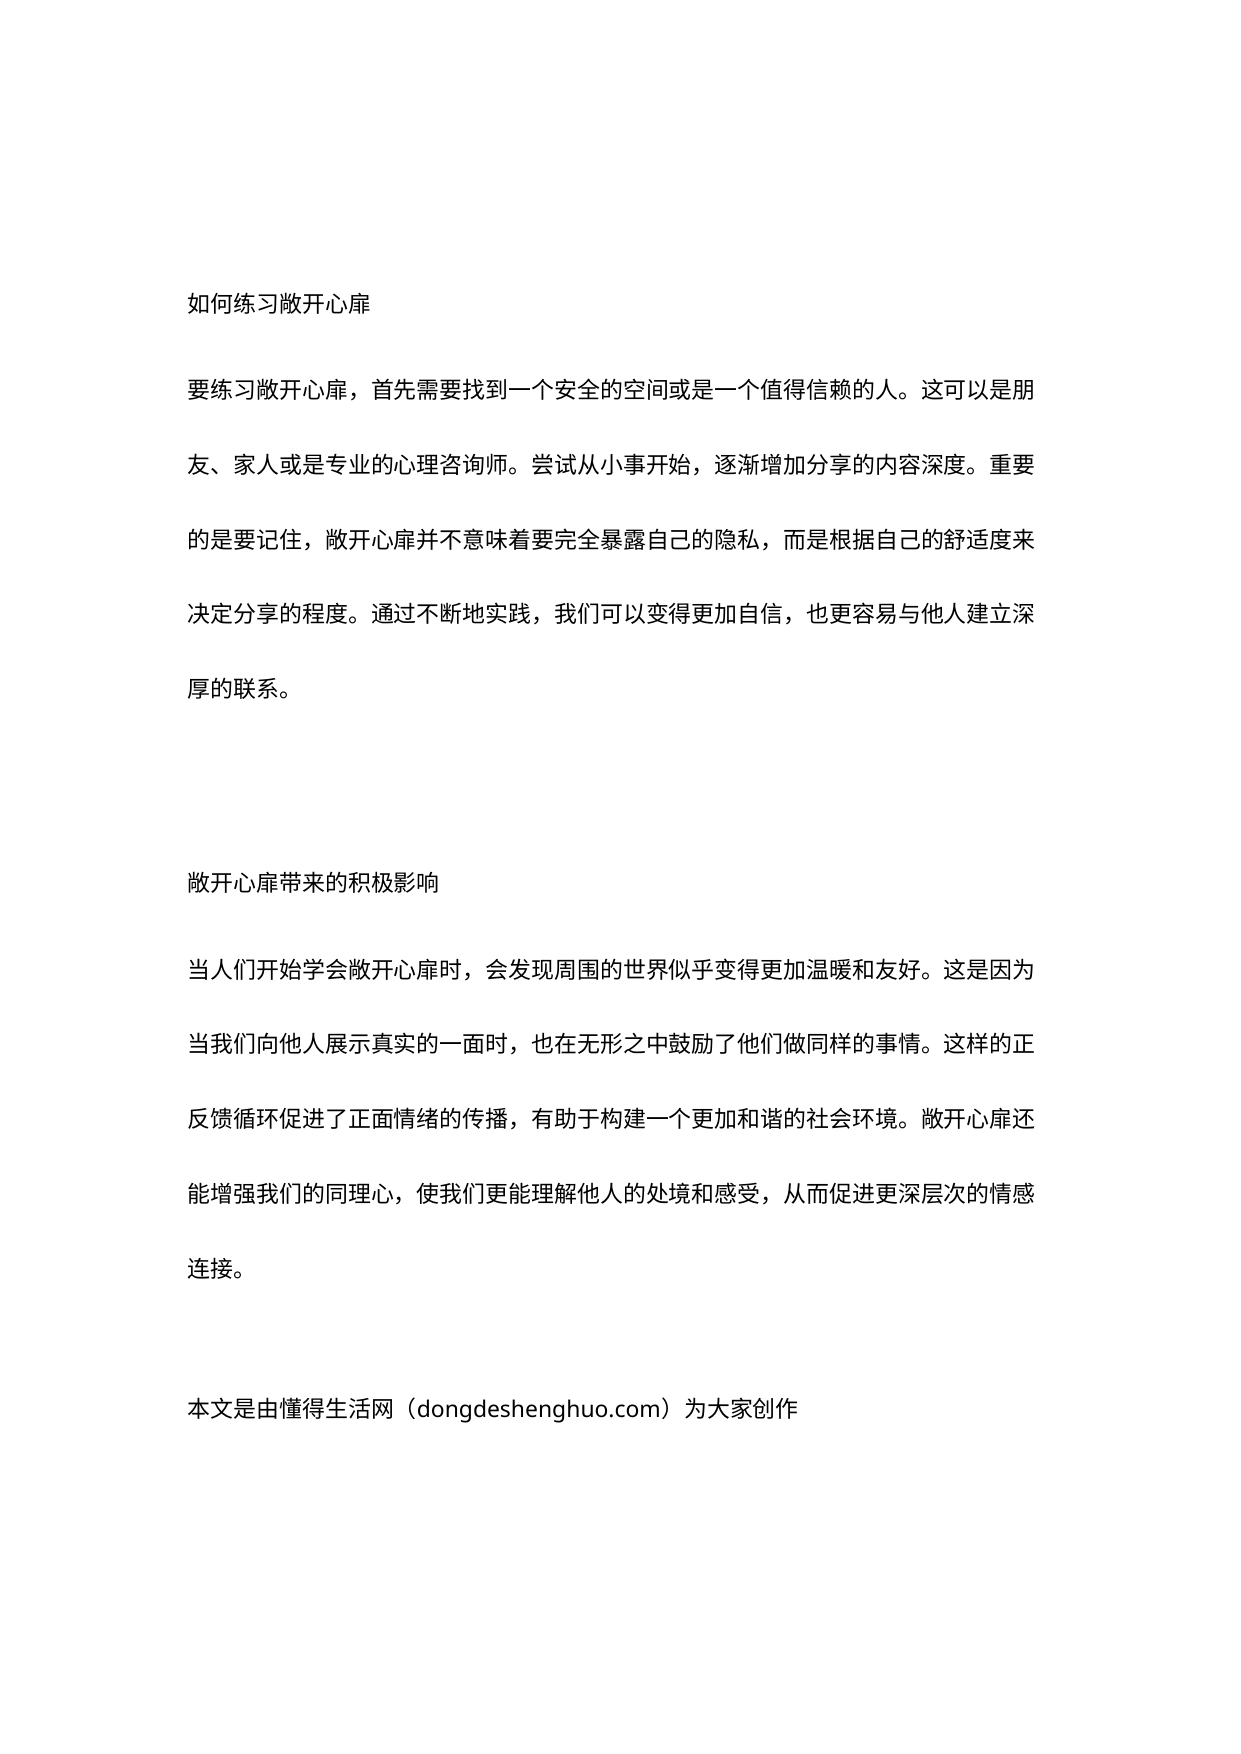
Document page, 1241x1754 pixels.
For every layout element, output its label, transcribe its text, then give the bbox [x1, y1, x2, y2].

text 当人们开始学会敞开心扉时，会发现周围的世界似乎变得更加温暖和友好。这是因为当我们向他人展示真实的一面时，也在无形之中鼓励了他们做同样的事情。这样的正反馈循环促进了正面情绪的传播，有助于构建一个更加和谐的社会环境。敞开心扉还能增强我们的同理心，使我们更能理解他人的处境和感受，从而促进更深层次的情感连接。 [187, 936, 1053, 1299]
text 本文是由懂得生活网（dongdeshenghuo.com）为大家创作 [187, 1375, 1053, 1440]
text 敞开心扉带来的积极影响 [187, 849, 1053, 914]
text 如何练习敞开心扉 [187, 270, 1053, 335]
text 要练习敞开心扉，首先需要找到一个安全的空间或是一个值得信赖的人。这可以是朋友、家人或是专业的心理咨询师。尝试从小事开始，逐渐增加分享的内容深度。重要的是要记住，敞开心扉并不意味着要完全暴露自己的隐私，而是根据自己的舒适度来决定分享的程度。通过不断地实践，我们可以变得更加自信，也更容易与他人建立深厚的联系。 [187, 356, 1053, 720]
